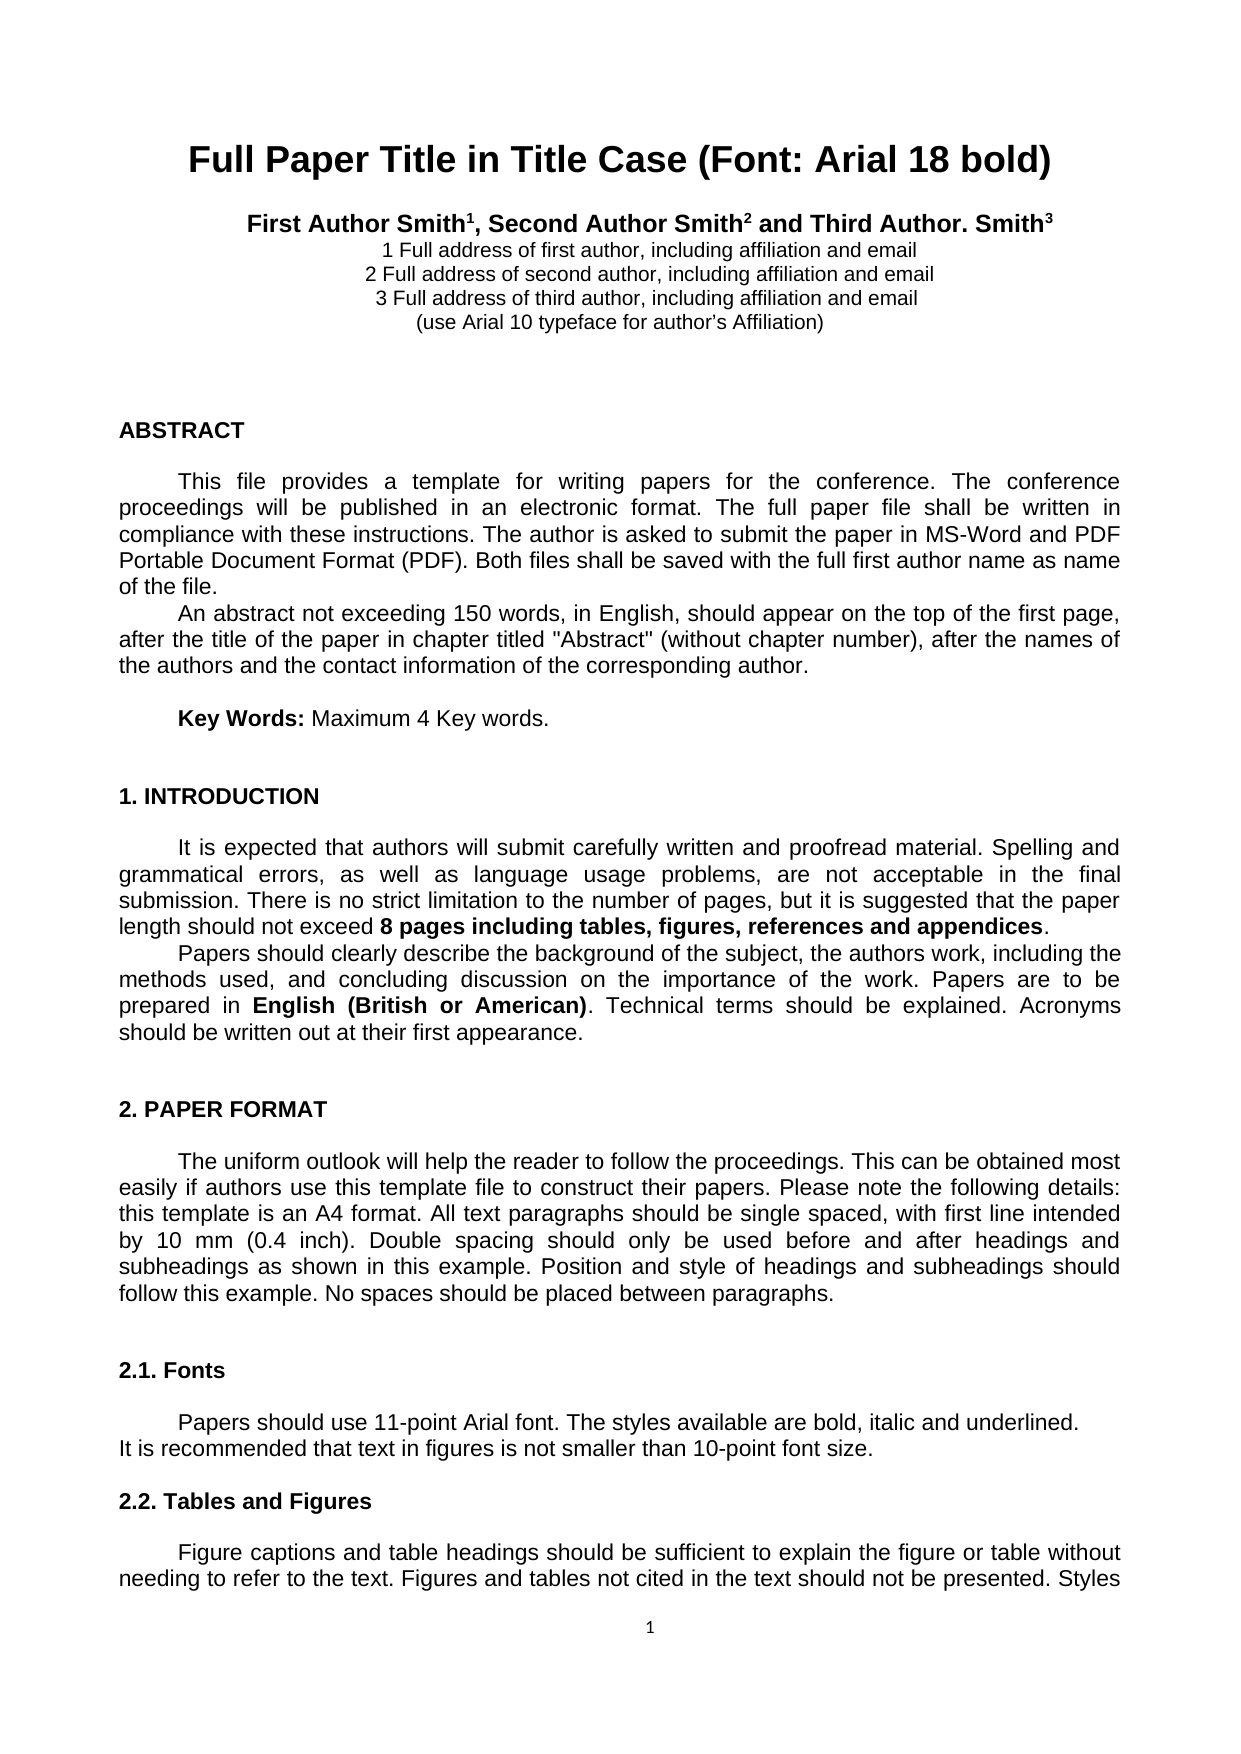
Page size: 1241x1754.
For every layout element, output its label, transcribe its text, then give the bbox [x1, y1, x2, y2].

text Papers should clearly describe the background of the subject, the authors work, including the methods used, and concluding discussion on the importance of the work. Papers are to be prepared in English (British or American). Technical terms should be explained. Acronyms should be written out at their first appearance. [118, 939, 1122, 1045]
text 3 Full address of third author, including affiliation and email (use Arial 10 typeface for author’s Affiliation) [118, 286, 1122, 334]
text Papers should use 11-point Arial font. The styles available are bold, italic and underlined. [118, 1408, 1122, 1435]
text Key Words: Maximum 4 Key words. [118, 705, 1122, 731]
text 1 Full address of first author, including affiliation and email [118, 238, 1122, 262]
text 2 Full address of second author, including affiliation and email [118, 262, 1122, 286]
subtitle 2.2. Tables and Figures [118, 1488, 1122, 1514]
text ABSTRACT [118, 417, 1122, 443]
text An abstract not exceeding 150 words, in English, should appear on the top of the first page, after the title of the paper in chapter titled "Abstract" (without chapter number), after the names of the authors and the contact information of the corresponding author. [118, 600, 1122, 679]
text It is recommended that text in figures is not smaller than 10-point font size. [118, 1435, 1122, 1461]
text First Author Smith1, Second Author Smith2 and Third Author. Smith3 [118, 209, 1122, 238]
text The uniform outlook will help the reader to follow the proceedings. This can be obtained most easily if authors use this template file to construct their papers. Please note the following details: this template is an A4 format. All text paragraphs should be single spaced, with first line intended by 10 mm (0.4 inch). Double spacing should only be used before and after headings and subheadings as shown in this example. Position and style of headings and subheadings should follow this example. No spaces should be placed between paragraphs. [118, 1148, 1122, 1306]
title Full Paper Title in Title Case (Font: Arial 18 bold) [118, 138, 1122, 181]
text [118, 1539, 1122, 1592]
subtitle 1. INTRODUCTION [118, 783, 1122, 809]
subtitle 2. paper format [118, 1070, 1122, 1123]
text This file provides a template for writing papers for the conference. The conference proceedings will be published in an electronic format. The full paper file shall be written in compliance with these instructions. The author is asked to submit the paper in MS-Word and PDF Portable Document Format (PDF). Both files shall be saved with the full first author name as name of the file. [118, 468, 1122, 600]
text It is expected that authors will submit carefully written and proofread material. Spelling and grammatical errors, as well as language usage problems, are not acceptable in the final submission. There is no strict limitation to the number of pages, but it is suggested that the paper length should not exceed 8 pages including tables, figures, references and appendices. [118, 834, 1122, 939]
subtitle 2.1. Fonts [118, 1357, 1122, 1383]
